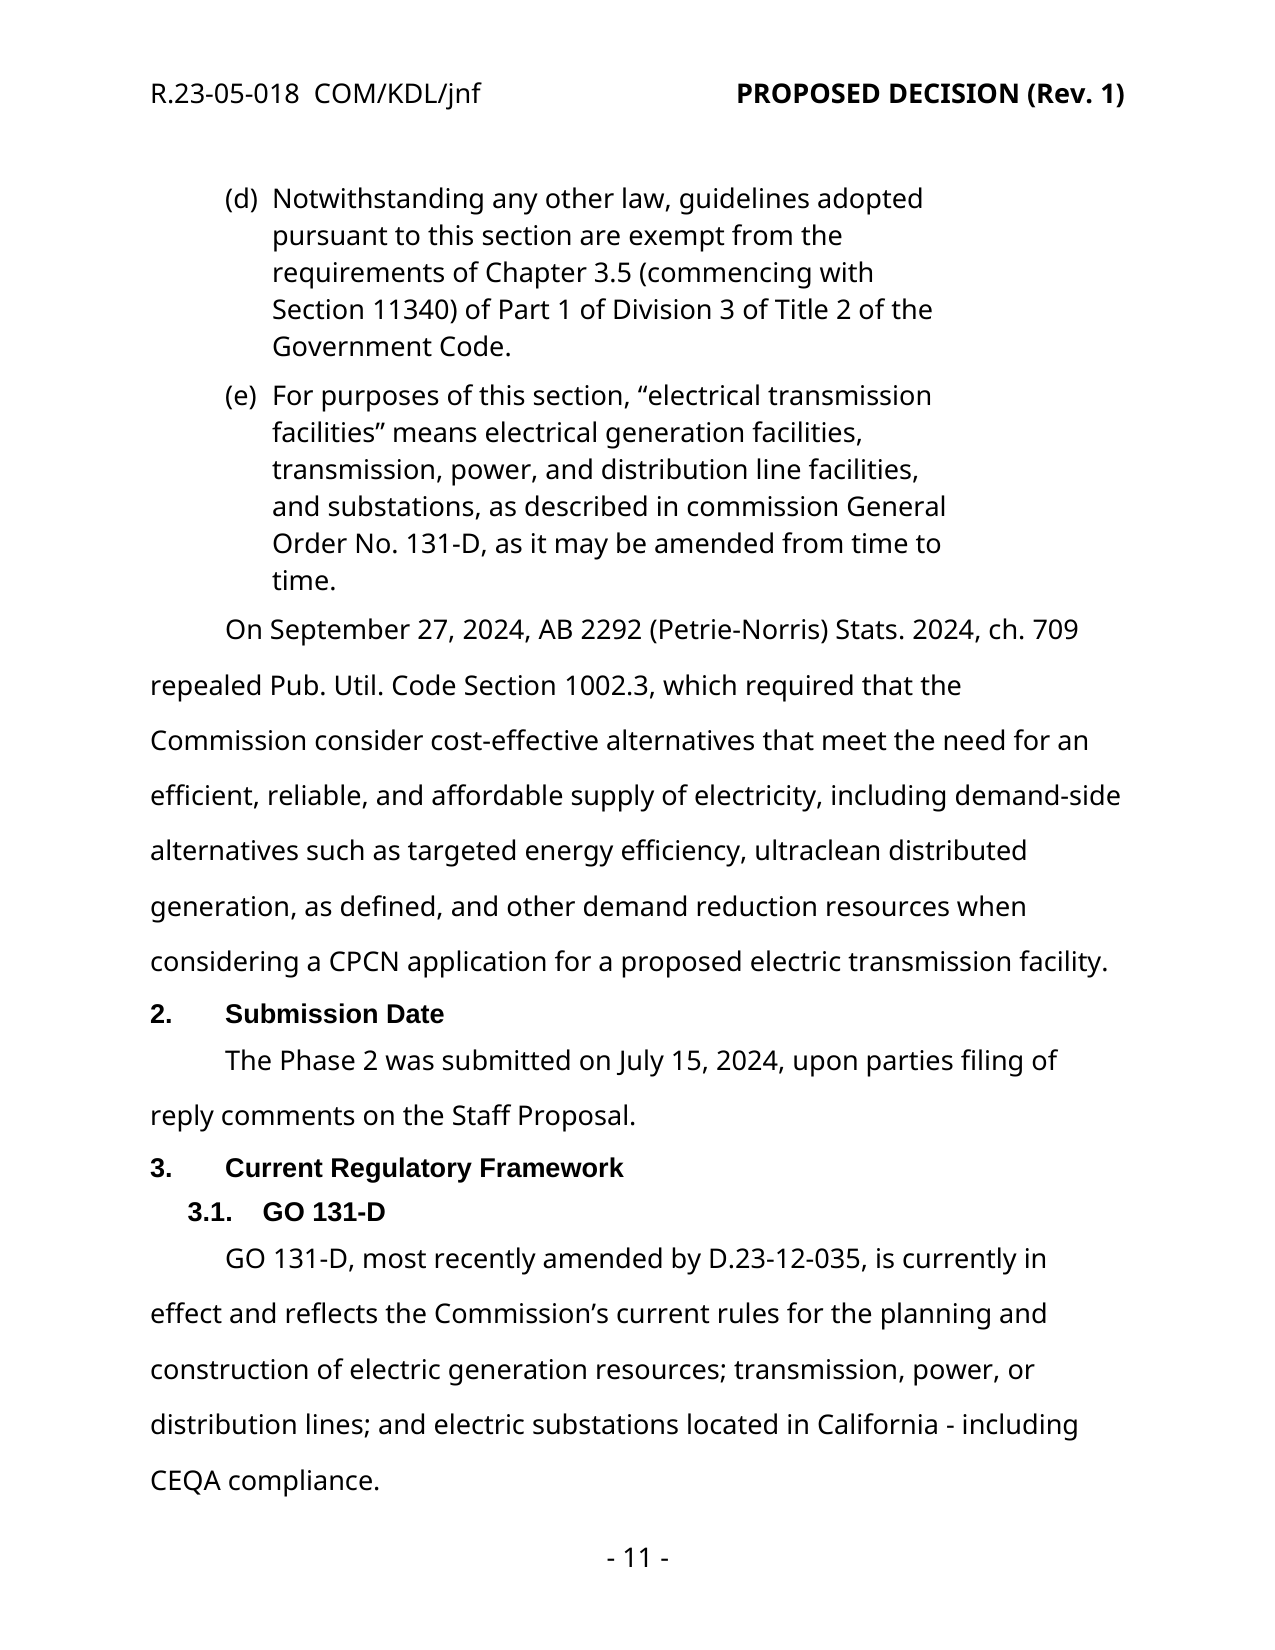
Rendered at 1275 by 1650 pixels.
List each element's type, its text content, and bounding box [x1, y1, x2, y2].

text (d) Notwithstanding any other law, guidelines adopted pursuant to this section are exempt from the requirements of Chapter 3.5 (commencing with Section 11340) of Part 1 of Division 3 of Title 2 of the Government Code. [225, 180, 975, 364]
text On September 27, 2024, AB 2292 (Petrie-Norris) Stats. 2024, ch. 709 repealed Pub. Util. Code Section 1002.3, which required that the Commission consider cost-effective alternatives that meet the need for an efficient, reliable, and affordable supply of electricity, including demand-side alternatives such as targeted energy efficiency, ultraclean distributed generation, as defined, and other demand reduction resources when considering a CPCN application for a proposed electric transmission facility. [150, 611, 1125, 979]
text GO 131-D, most recently amended by D.23-12-035, is currently in effect and reflects the Commission’s current rules for the planning and construction of electric generation resources; transmission, power, or distribution lines; and electric substations located in California - including CEQA compliance. [150, 1240, 1125, 1498]
subtitle Current Regulatory Framework [150, 1152, 1125, 1183]
text The Phase 2 was submitted on July 15, 2024, upon parties filing of reply comments on the Staff Proposal. [150, 1042, 1125, 1134]
subtitle Submission Date [150, 998, 1125, 1029]
text (e) For purposes of this section, “electrical transmission facilities” means electrical generation facilities, transmission, power, and distribution line facilities, and substations, as described in commission General Order No. 131-D, as it may be amended from time to time. [225, 377, 975, 598]
subtitle GO 131-D [187, 1196, 1125, 1227]
